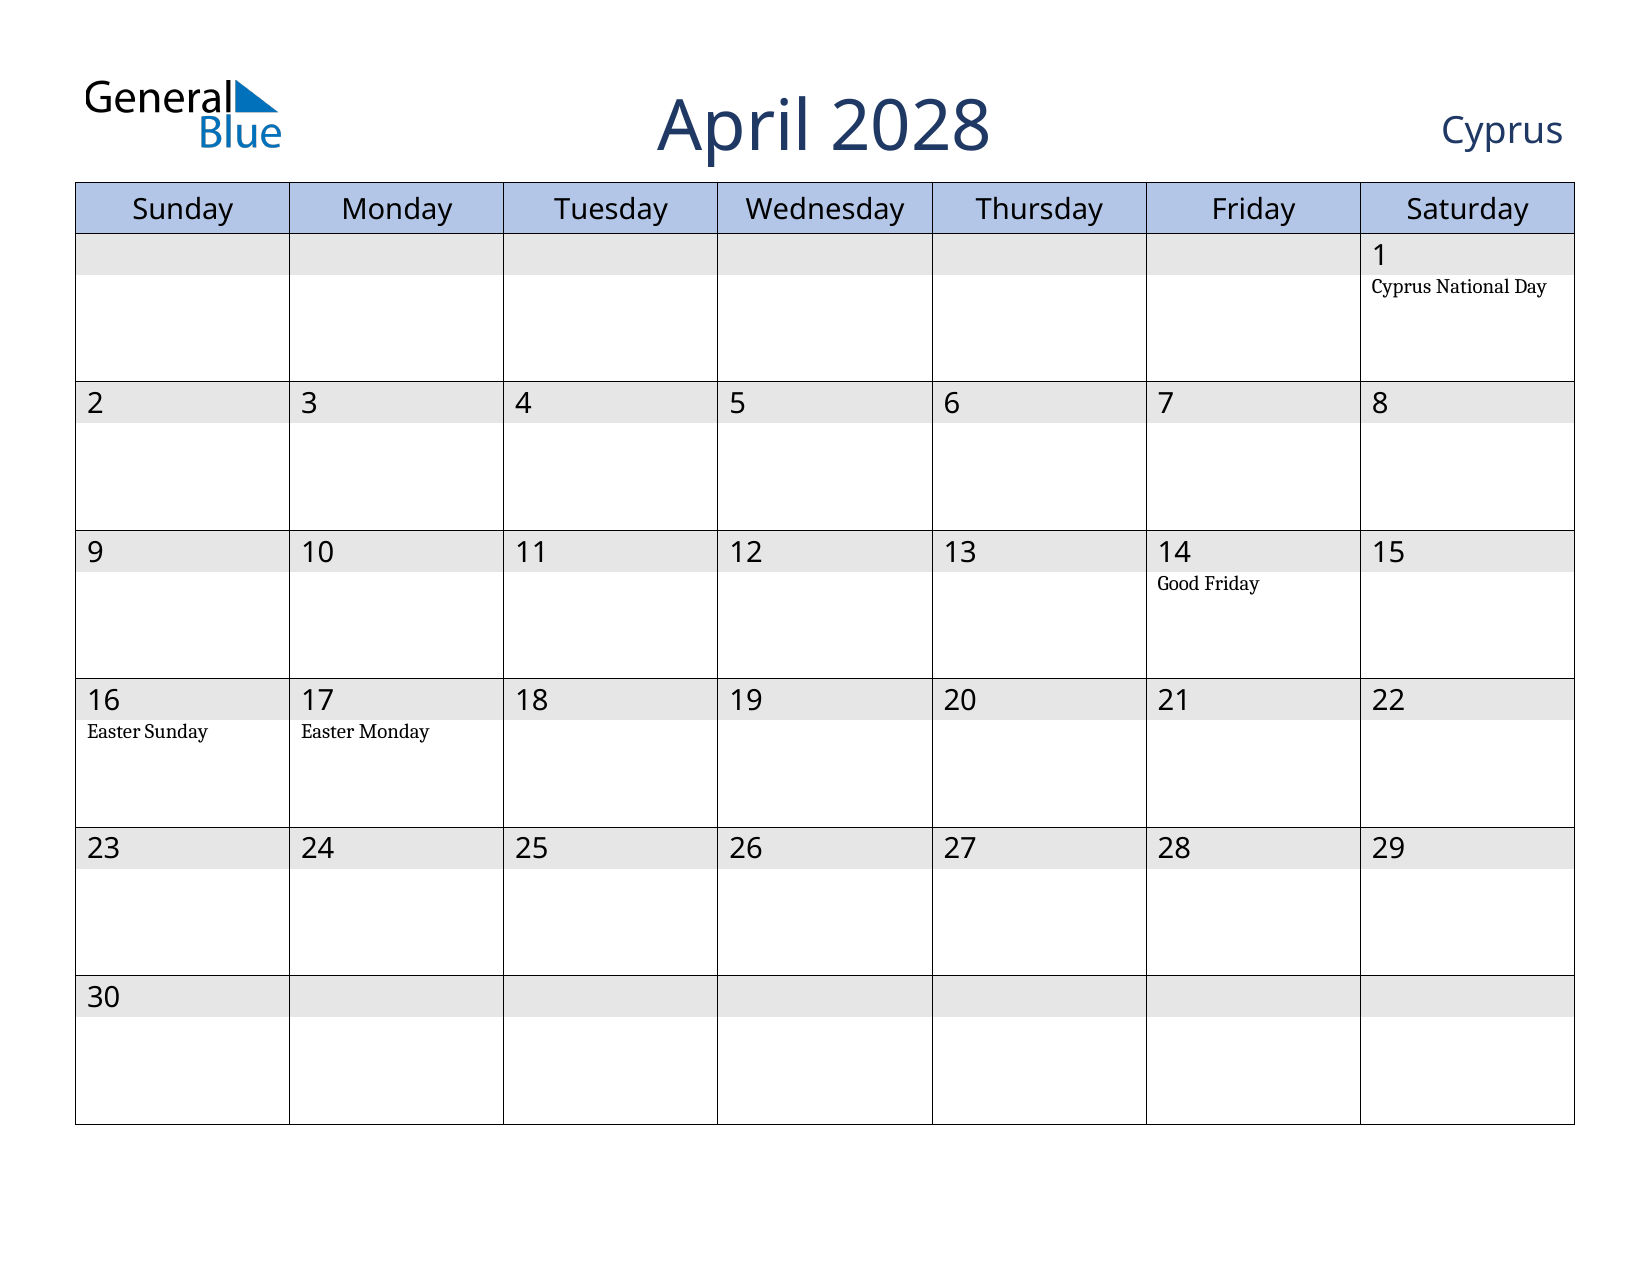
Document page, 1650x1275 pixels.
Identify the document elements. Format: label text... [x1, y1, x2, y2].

table_cell 22 [1361, 679, 1574, 720]
table_cell 1 [1361, 234, 1574, 275]
table_cell [1147, 720, 1360, 827]
table_cell [1147, 275, 1360, 381]
table_cell Saturday [1361, 183, 1574, 233]
table_cell 19 [718, 679, 932, 720]
table_cell 15 [1361, 531, 1574, 572]
table_cell 10 [290, 531, 503, 572]
table_cell [290, 976, 503, 1017]
table_cell 24 [290, 828, 503, 869]
table_cell [933, 976, 1146, 1017]
table_cell [1147, 234, 1360, 275]
table_cell [504, 423, 717, 530]
table_cell [718, 275, 932, 381]
table_cell 5 [718, 382, 932, 423]
table_cell Easter Sunday [76, 720, 289, 827]
table_cell 17 [290, 679, 503, 720]
table_cell [504, 869, 717, 975]
picture [86, 80, 281, 148]
table_cell Good Friday [1147, 572, 1360, 678]
table_cell [1361, 976, 1574, 1017]
table_cell [76, 234, 289, 275]
table_cell 18 [504, 679, 717, 720]
table_cell [1361, 869, 1574, 975]
table_cell [290, 572, 503, 678]
table_cell [1361, 423, 1574, 530]
table_cell 6 [933, 382, 1146, 423]
table_cell Friday [1147, 183, 1360, 233]
table_cell [290, 423, 503, 530]
table_cell [933, 234, 1146, 275]
table_cell 26 [718, 828, 932, 869]
table_cell [76, 423, 289, 530]
table_cell [290, 234, 503, 275]
table_cell 3 [290, 382, 503, 423]
table_cell 28 [1147, 828, 1360, 869]
table_cell Sunday [76, 183, 289, 233]
table_cell 21 [1147, 679, 1360, 720]
table_cell 13 [933, 531, 1146, 572]
table_cell [504, 976, 717, 1017]
table_cell [76, 572, 289, 678]
table_cell 23 [76, 828, 289, 869]
table_cell [718, 869, 932, 975]
table_header Cyprus [1146, 75, 1574, 182]
table_cell [504, 275, 717, 381]
table_cell [718, 572, 932, 678]
table_cell Thursday [933, 183, 1146, 233]
table_cell [718, 1017, 932, 1123]
table_cell [1361, 720, 1574, 827]
table_cell 29 [1361, 828, 1574, 869]
table_cell Monday [290, 183, 503, 233]
table_cell 20 [933, 679, 1146, 720]
table_header [76, 75, 503, 182]
table_cell [718, 234, 932, 275]
table_cell [1147, 976, 1360, 1017]
table_cell [933, 572, 1146, 678]
table_cell Wednesday [718, 183, 932, 233]
table_cell [290, 869, 503, 975]
table_cell [1147, 869, 1360, 975]
table_cell 9 [76, 531, 289, 572]
table_cell [76, 275, 289, 381]
table_cell 30 [76, 976, 289, 1017]
table_cell 25 [504, 828, 717, 869]
table_cell 27 [933, 828, 1146, 869]
table_cell [504, 572, 717, 678]
table_cell [1361, 572, 1574, 678]
table_cell 16 [76, 679, 289, 720]
table_cell [718, 720, 932, 827]
table_cell Cyprus National Day [1361, 275, 1574, 381]
table_cell [718, 976, 932, 1017]
table_cell 4 [504, 382, 717, 423]
table_cell [933, 869, 1146, 975]
table_cell 2 [76, 382, 289, 423]
table_cell [933, 1017, 1146, 1123]
table_cell [504, 720, 717, 827]
table_cell 11 [504, 531, 717, 572]
table_cell 7 [1147, 382, 1360, 423]
table_cell Tuesday [504, 183, 717, 233]
table_cell Easter Monday [290, 720, 503, 827]
table_cell 12 [718, 531, 932, 572]
table_cell [1147, 423, 1360, 530]
table_cell [1147, 1017, 1360, 1123]
table_cell [718, 423, 932, 530]
table_cell [504, 1017, 717, 1123]
table_cell [933, 720, 1146, 827]
table_cell [504, 234, 717, 275]
table_cell [76, 869, 289, 975]
table_cell [933, 423, 1146, 530]
table_cell [933, 275, 1146, 381]
table_cell [1361, 1017, 1574, 1123]
table_cell [290, 1017, 503, 1123]
table_cell 8 [1361, 382, 1574, 423]
table_cell [76, 1017, 289, 1123]
table_cell [290, 275, 503, 381]
table_cell 14 [1147, 531, 1360, 572]
table_header April 2028 [504, 75, 1146, 182]
